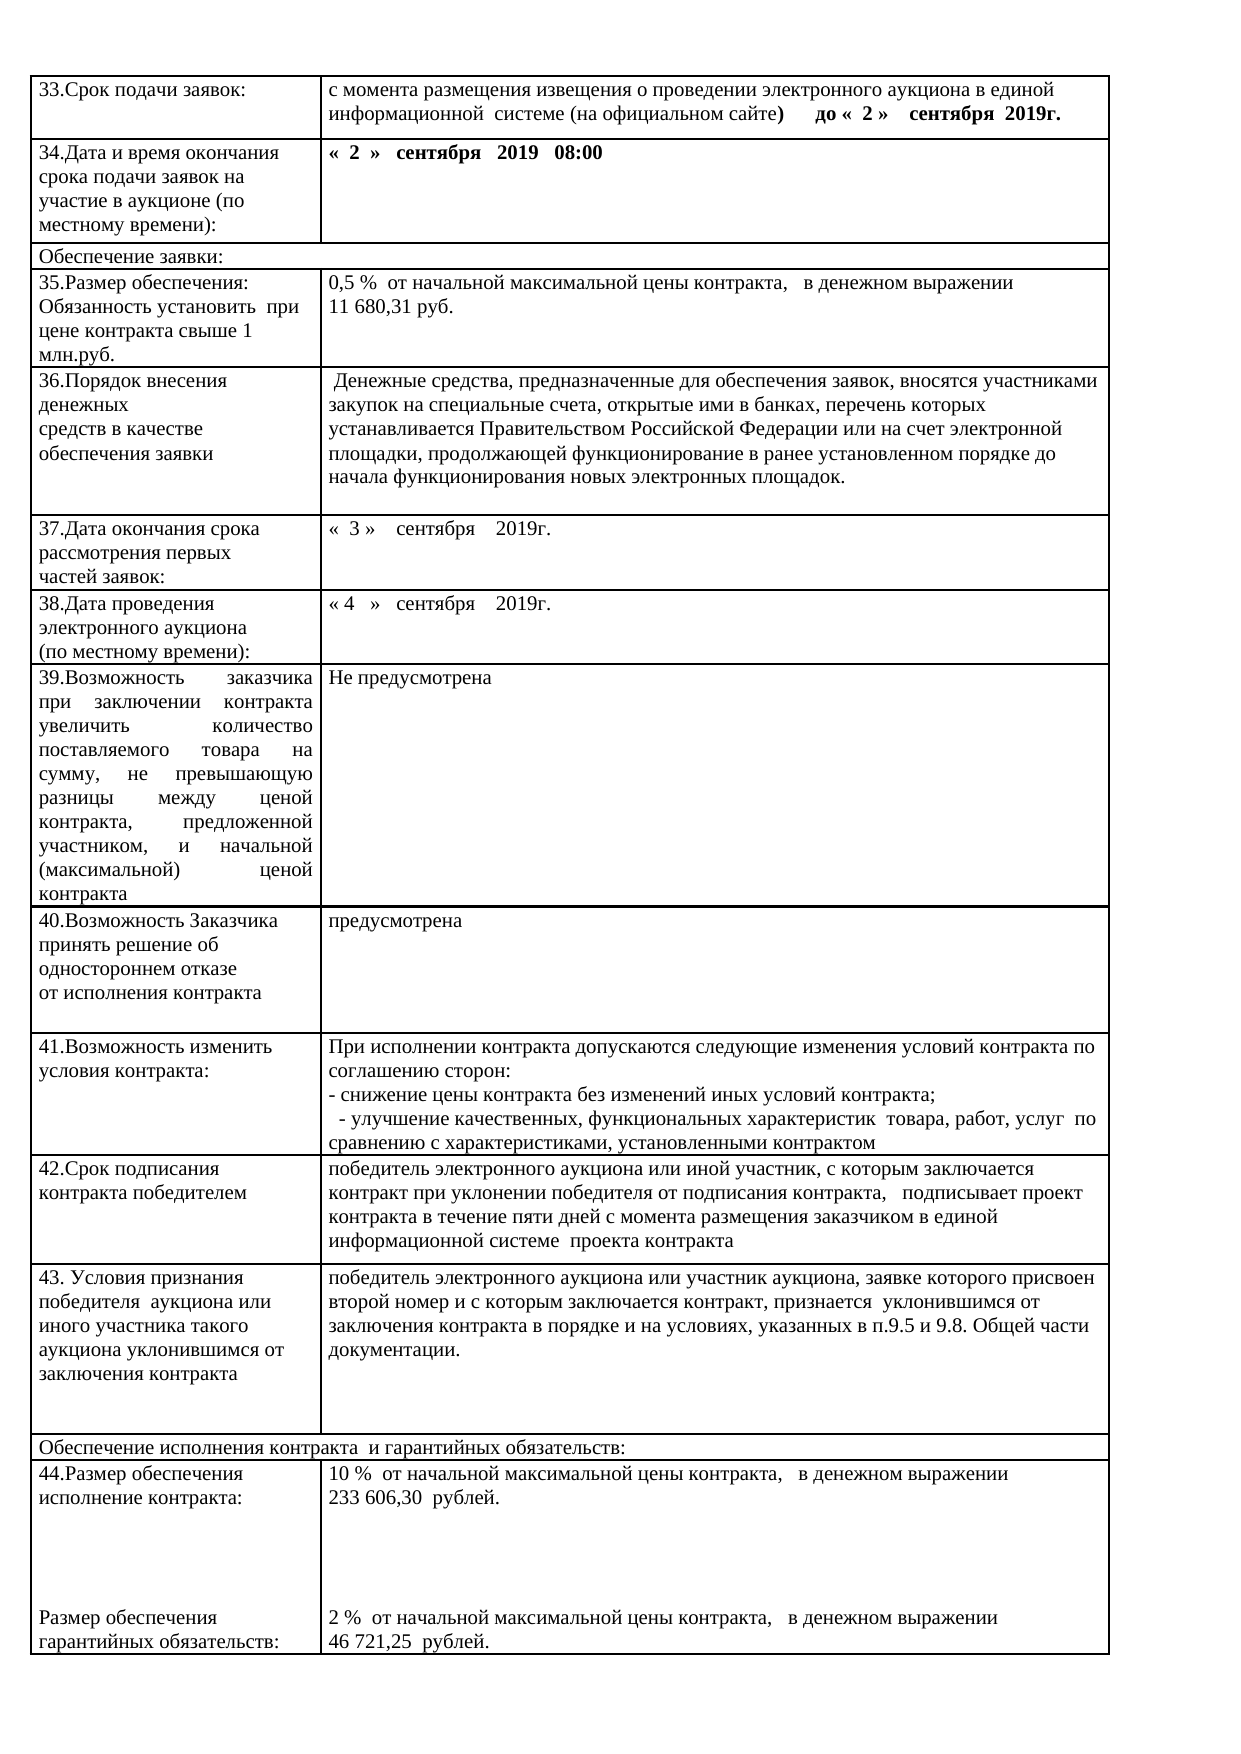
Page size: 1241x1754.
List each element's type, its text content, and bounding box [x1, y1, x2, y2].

table_cell 40.Возможность Заказчика принять решение об одностороннем отказе от исполнения контракта [32, 908, 320, 1032]
table_cell победитель электронного аукциона или участник аукциона, заявке которого присвоен второй номер и с которым заключается контракт, признается уклонившимся от заключения контракта в порядке и на условиях, указанных в п.9.5 и 9.8. Общей части документации. [322, 1265, 1108, 1432]
table_cell 36.Порядок внесения денежных средств в качестве обеспечения заявки [32, 368, 320, 514]
table_cell 39.Возможность заказчика при заключении контракта увеличить количество поставляемого товара на сумму, не превышающую разницы между ценой контракта, предложенной участником, и начальной (максимальной) ценой контракта [32, 665, 320, 905]
table_cell 42.Срок подписания контракта победителем [32, 1156, 320, 1263]
table_cell « 4 » сентября 2019г. [322, 591, 1108, 663]
table_cell Обеспечение исполнения контракта и гарантийных обязательств: [32, 1435, 1108, 1459]
table_cell с момента размещения извещения о проведении электронного аукциона в единой информационной системе (на официальном сайте) до « 2 » сентября 2019г. [322, 77, 1108, 137]
table_cell Не предусмотрена [322, 665, 1108, 905]
table_cell предусмотрена [322, 908, 1108, 1032]
table_cell 33.Срок подачи заявок: [32, 77, 320, 137]
table_cell При исполнении контракта допускаются следующие изменения условий контракта по соглашению сторон: - снижение цены контракта без изменений иных условий контракта; - улучшение качественных, функциональных характеристик товара, работ, услуг по сравнению с характеристиками, установленными контрактом [322, 1034, 1108, 1154]
table_cell Обеспечение заявки: [32, 244, 1108, 268]
table_cell Денежные средства, предназначенные для обеспечения заявок, вносятся участниками закупок на специальные счета, открытые ими в банках, перечень которых устанавливается Правительством Российской Федерации или на счет электронной площадки, продолжающей функционирование в ранее установленном порядке до начала функционирования новых электронных площадок. [322, 368, 1108, 514]
table_cell « 2 » сентября 2019 08:00 [322, 140, 1108, 242]
table_cell 41.Возможность изменить условия контракта: [32, 1034, 320, 1154]
table_cell победитель электронного аукциона или иной участник, с которым заключается контракт при уклонении победителя от подписания контракта, подписывает проект контракта в течение пяти дней с момента размещения заказчиком в единой информационной системе проекта контракта [322, 1156, 1108, 1263]
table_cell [322, 1461, 1108, 1653]
table_cell « 3 » сентября 2019г. [322, 516, 1108, 588]
table_cell 34.Дата и время окончания срока подачи заявок на участие в аукционе (по местному времени): [32, 140, 320, 242]
table_cell 38.Дата проведения электронного аукциона (по местному времени): [32, 591, 320, 663]
table_cell 35.Размер обеспечения: Обязанность установить при цене контракта свыше 1 млн.руб. [32, 270, 320, 366]
table_cell 0,5 % от начальной максимальной цены контракта, в денежном выражении 11 680,31 руб. [322, 270, 1108, 366]
table_cell 37.Дата окончания срока рассмотрения первых частей заявок: [32, 516, 320, 588]
table_cell 43. Условия признания победителя аукциона или иного участника такого аукциона уклонившимся от заключения контракта [32, 1265, 320, 1432]
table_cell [32, 1461, 320, 1653]
